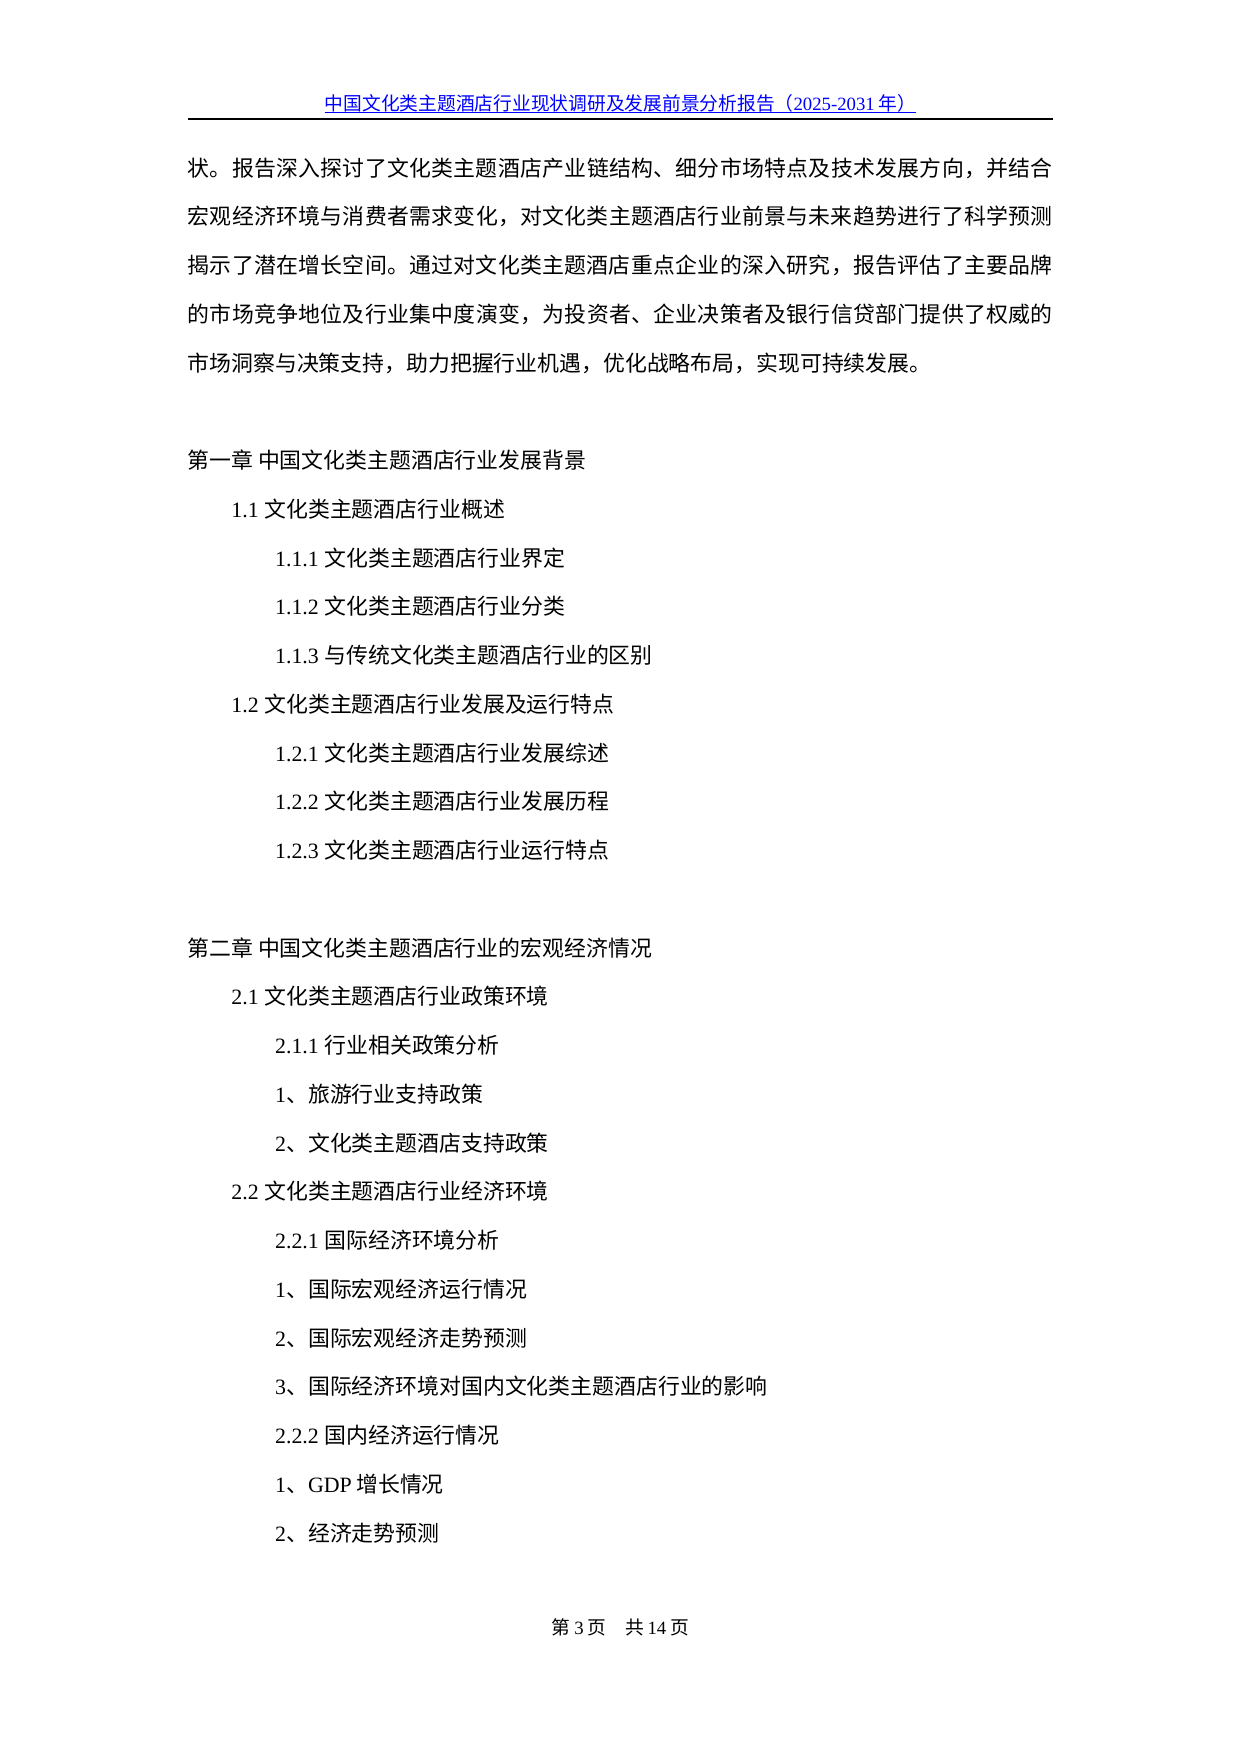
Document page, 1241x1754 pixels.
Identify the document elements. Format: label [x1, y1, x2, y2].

text [187, 150, 1053, 1548]
